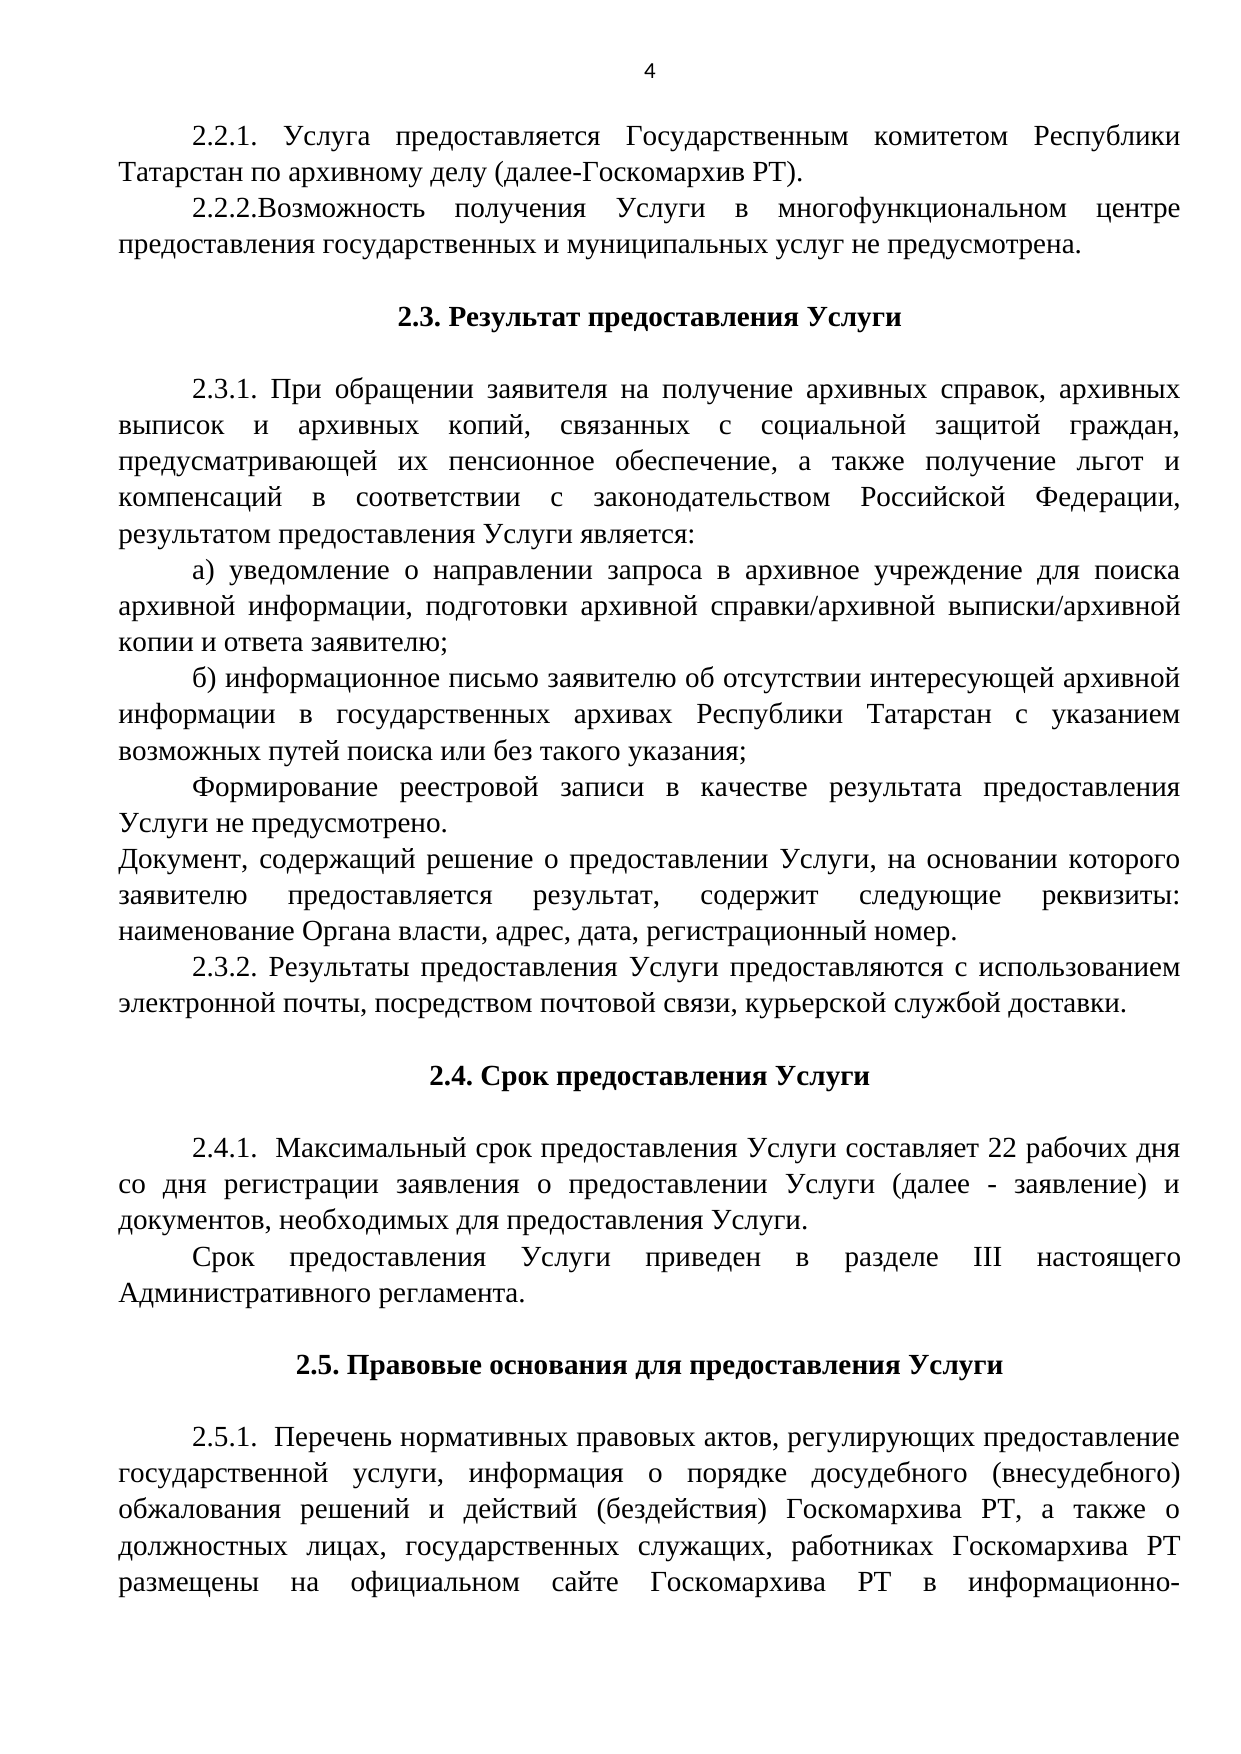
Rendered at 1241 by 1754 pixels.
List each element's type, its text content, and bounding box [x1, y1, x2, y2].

text 2.4.1. Максимальный срок предоставления Услуги составляет 22 рабочих дня со дня регистрации заявления о предоставлении Услуги (далее - заявление) и документов, необходимых для предоставления Услуги. [118, 1130, 1181, 1236]
text Срок предоставления Услуги приведен в разделе III настоящего Административного регламента. [118, 1239, 1181, 1308]
text б) информационное письмо заявителю об отсутствии интересующей архивной информации в государственных архивах Республики Татарстан с указанием возможных путей поиска или без такого указания; [118, 660, 1181, 766]
text 2.2.2.Возможность получения Услуги в многофункциональном центре предоставления государственных и муниципальных услуг не предусмотрена. [118, 190, 1181, 260]
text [118, 1419, 1181, 1597]
text Документ, содержащий решение о предоставлении Услуги, на основании которого заявителю предоставляется результат, содержит следующие реквизиты: наименование Органа власти, адрес, дата, регистрационный номер. [118, 841, 1181, 947]
text 2.2.1. Услуга предоставляется Государственным комитетом Республики Татарстан по архивному делу (далее-Госкомархив РТ). [118, 118, 1181, 188]
text Формирование реестровой записи в качестве результата предоставления Услуги не предусмотрено. [118, 769, 1181, 838]
text а) уведомление о направлении запроса в архивное учреждение для поиска архивной информации, подготовки архивной справки/архивной выписки/архивной копии и ответа заявителю; [118, 552, 1181, 658]
text 2.3. Результат предоставления Услуги [118, 299, 1181, 332]
text 2.3.2. Результаты предоставления Услуги предоставляются с использованием электронной почты, посредством почтовой связи, курьерской службой доставки. [118, 949, 1181, 1019]
text 2.3.1. При обращении заявителя на получение архивных справок, архивных выписок и архивных копий, связанных с социальной защитой граждан, предусматривающей их пенсионное обеспечение, а также получение льгот и компенсаций в соответствии с законодательством Российской Федерации, результатом предоставления Услуги является: [118, 371, 1181, 549]
text 2.5. Правовые основания для предоставления Услуги [118, 1347, 1181, 1381]
text 2.4. Срок предоставления Услуги [118, 1058, 1181, 1091]
